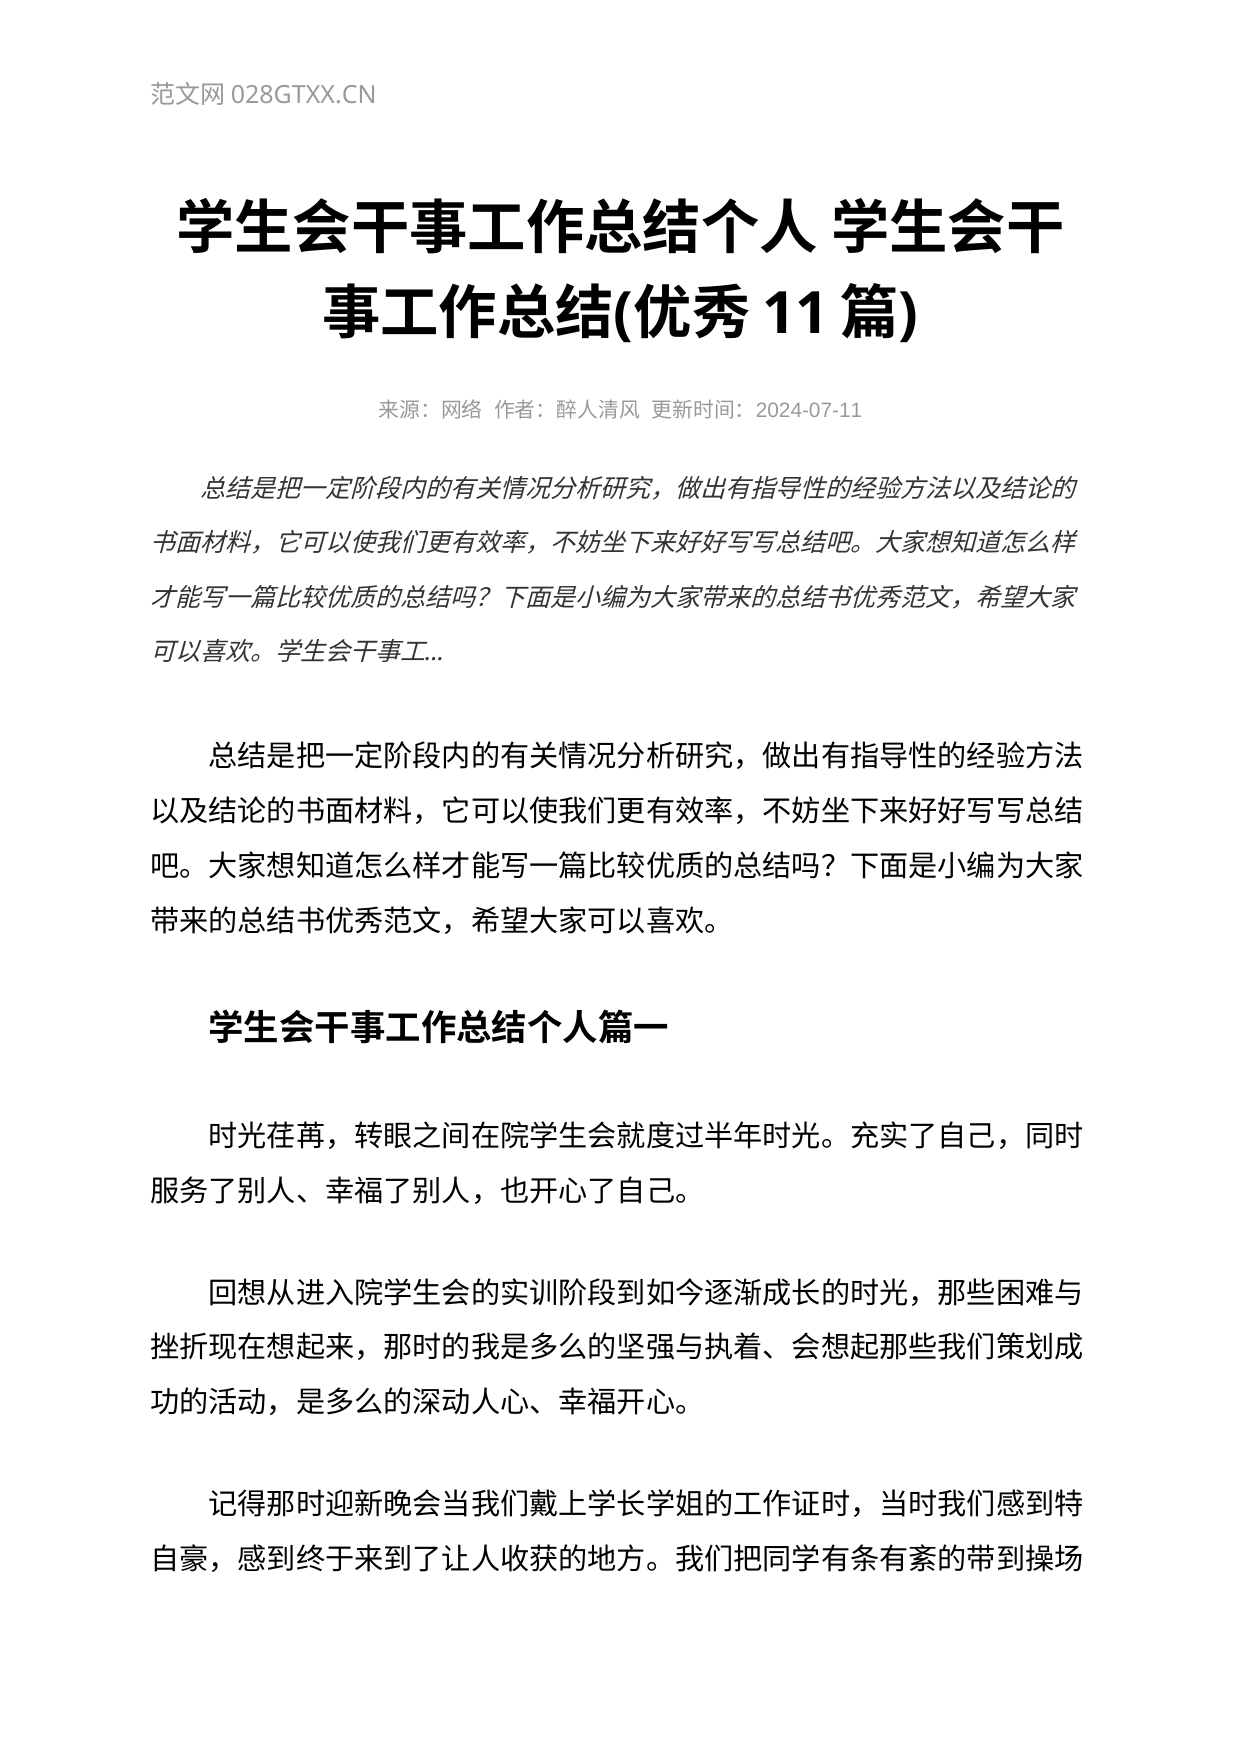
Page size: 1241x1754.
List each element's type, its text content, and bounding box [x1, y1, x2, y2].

text 回想从进入院学生会的实训阶段到如今逐渐成长的时光，那些困难与挫折现在想起来，那时的我是多么的坚强与执着、会想起那些我们策划成功的活动，是多么的深动人心、幸福开心。 [150, 1269, 1090, 1421]
text 时光荏苒，转眼之间在院学生会就度过半年时光。充实了自己，同时服务了别人、幸福了别人，也开心了自己。 [150, 1112, 1090, 1210]
subtitle 学生会干事工作总结个人 学生会干事工作总结(优秀11篇) [150, 181, 1090, 351]
text 总结是把一定阶段内的有关情况分析研究，做出有指导性的经验方法以及结论的书面材料，它可以使我们更有效率，不妨坐下来好好写写总结吧。大家想知道怎么样才能写一篇比较优质的总结吗？下面是小编为大家带来的总结书优秀范文，希望大家可以喜欢。 [150, 733, 1090, 939]
text 总结是把一定阶段内的有关情况分析研究，做出有指导性的经验方法以及结论的书面材料，它可以使我们更有效率，不妨坐下来好好写写总结吧。大家想知道怎么样才能写一篇比较优质的总结吗？下面是小编为大家带来的总结书优秀范文，希望大家可以喜欢。学生会干事工... [150, 468, 1090, 668]
text 学生会干事工作总结个人篇一 [150, 999, 1090, 1050]
text 来源：网络 作者：醉人清风 更新时间：2024-07-11 [150, 397, 1090, 421]
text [150, 1481, 1090, 1578]
